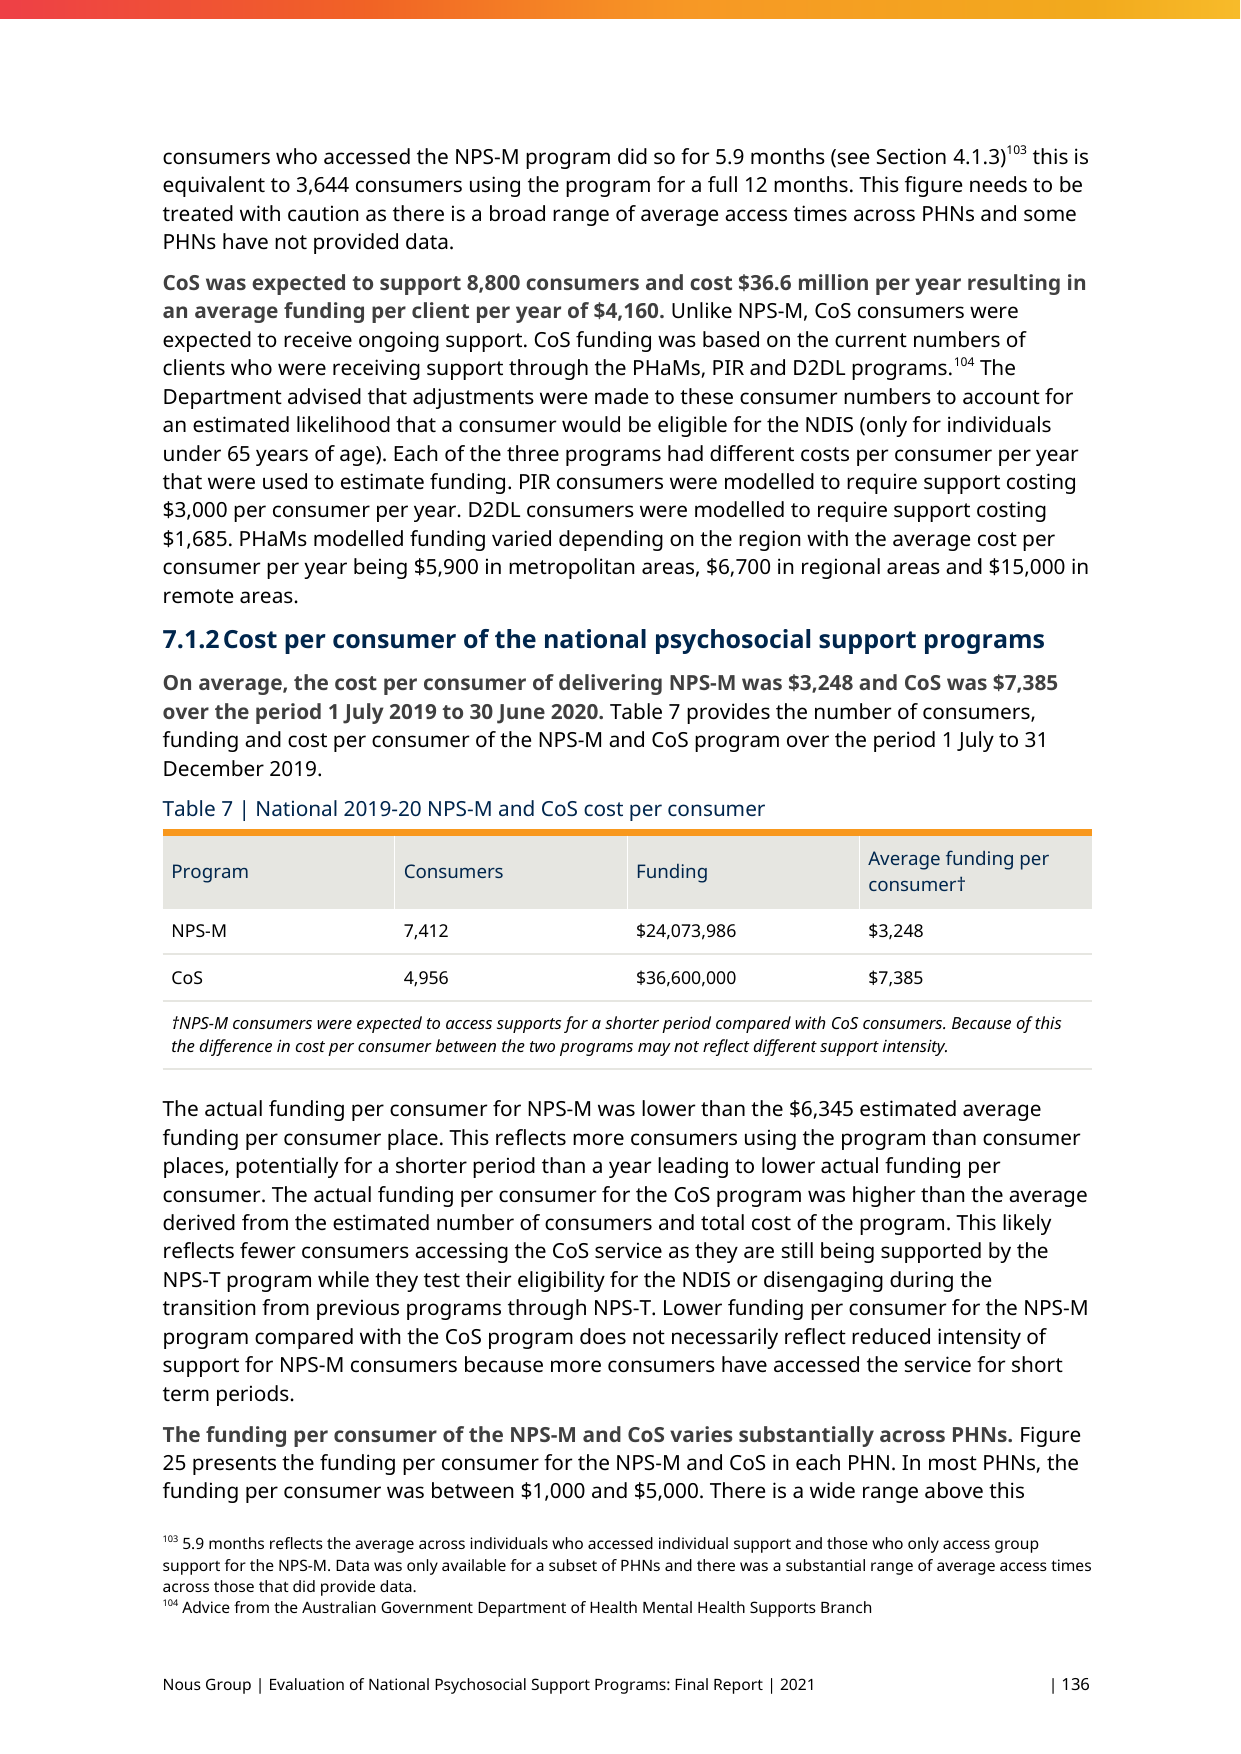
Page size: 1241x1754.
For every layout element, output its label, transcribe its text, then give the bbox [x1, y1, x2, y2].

text On average, the cost per consumer of delivering NPS-M was $3,248 and CoS was $7,385 over the period 1 July 2019 to 30 June 2020. Table 7 provides the number of consumers, funding and cost per consumer of the NPS-M and CoS program over the period 1 July to 31 December 2019. [162, 668, 1092, 782]
subtitle Cost per consumer of the national psychosocial support programs [162, 622, 1092, 656]
table_header Funding [628, 836, 859, 907]
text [162, 1420, 1092, 1505]
table_cell 4,956 [395, 955, 627, 1000]
table_cell $24,073,986 [627, 909, 859, 953]
table_cell $7,385 [859, 955, 1092, 1000]
table_header Average funding per consumer† [860, 836, 1092, 907]
table_cell $36,600,000 [627, 955, 859, 1000]
table_cell CoS [163, 955, 395, 1000]
text CoS was expected to support 8,800 consumers and cost $36.6 million per year resulting in an average funding per client per year of $4,160. Unlike NPS-M, CoS consumers were expected to receive ongoing support. CoS funding was based on the current numbers of clients who were receiving support through the PHaMs, PIR and D2DL programs. The Department advised that adjustments were made to these consumer numbers to account for an estimated likelihood that a consumer would be eligible for the NDIS (only for individuals under 65 years of age). Each of the three programs had different costs per consumer per year that were used to estimate funding. PIR consumers were modelled to require support costing $3,000 per consumer per year. D2DL consumers were modelled to require support costing $1,685. PHaMs modelled funding varied depending on the region with the average cost per consumer per year being $5,900 in metropolitan areas, $6,700 in regional areas and $15,000 in remote areas. [162, 268, 1092, 609]
text The actual funding per consumer for NPS-M was lower than the $6,345 estimated average funding per consumer place. This reflects more consumers using the program than consumer places, potentially for a shorter period than a year leading to lower actual funding per consumer. The actual funding per consumer for the CoS program was higher than the average derived from the estimated number of consumers and total cost of the program. This likely reflects fewer consumers accessing the CoS service as they are still being supported by the NPS-T program while they test their eligibility for the NDIS or disengaging during the transition from previous programs through NPS-T. Lower funding per consumer for the NPS-M program compared with the CoS program does not necessarily reflect reduced intensity of support for NPS-M consumers because more consumers have accessed the service for short term periods. [162, 1094, 1092, 1407]
text Table 7 | National 2019-20 NPS-M and CoS cost per consumer [162, 794, 1092, 823]
table_cell $3,248 [859, 909, 1092, 953]
table_cell 7,412 [395, 909, 627, 953]
picture [0, 0, 1241, 19]
table_cell NPS-M [163, 909, 395, 953]
table_cell †NPS-M consumers were expected to access supports for a shorter period compared with CoS consumers. Because of this the difference in cost per consumer between the two programs may not reflect different support intensity. [163, 1002, 1092, 1067]
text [162, 142, 1092, 256]
table_header Consumers [395, 836, 627, 907]
table_header Program [163, 836, 394, 907]
